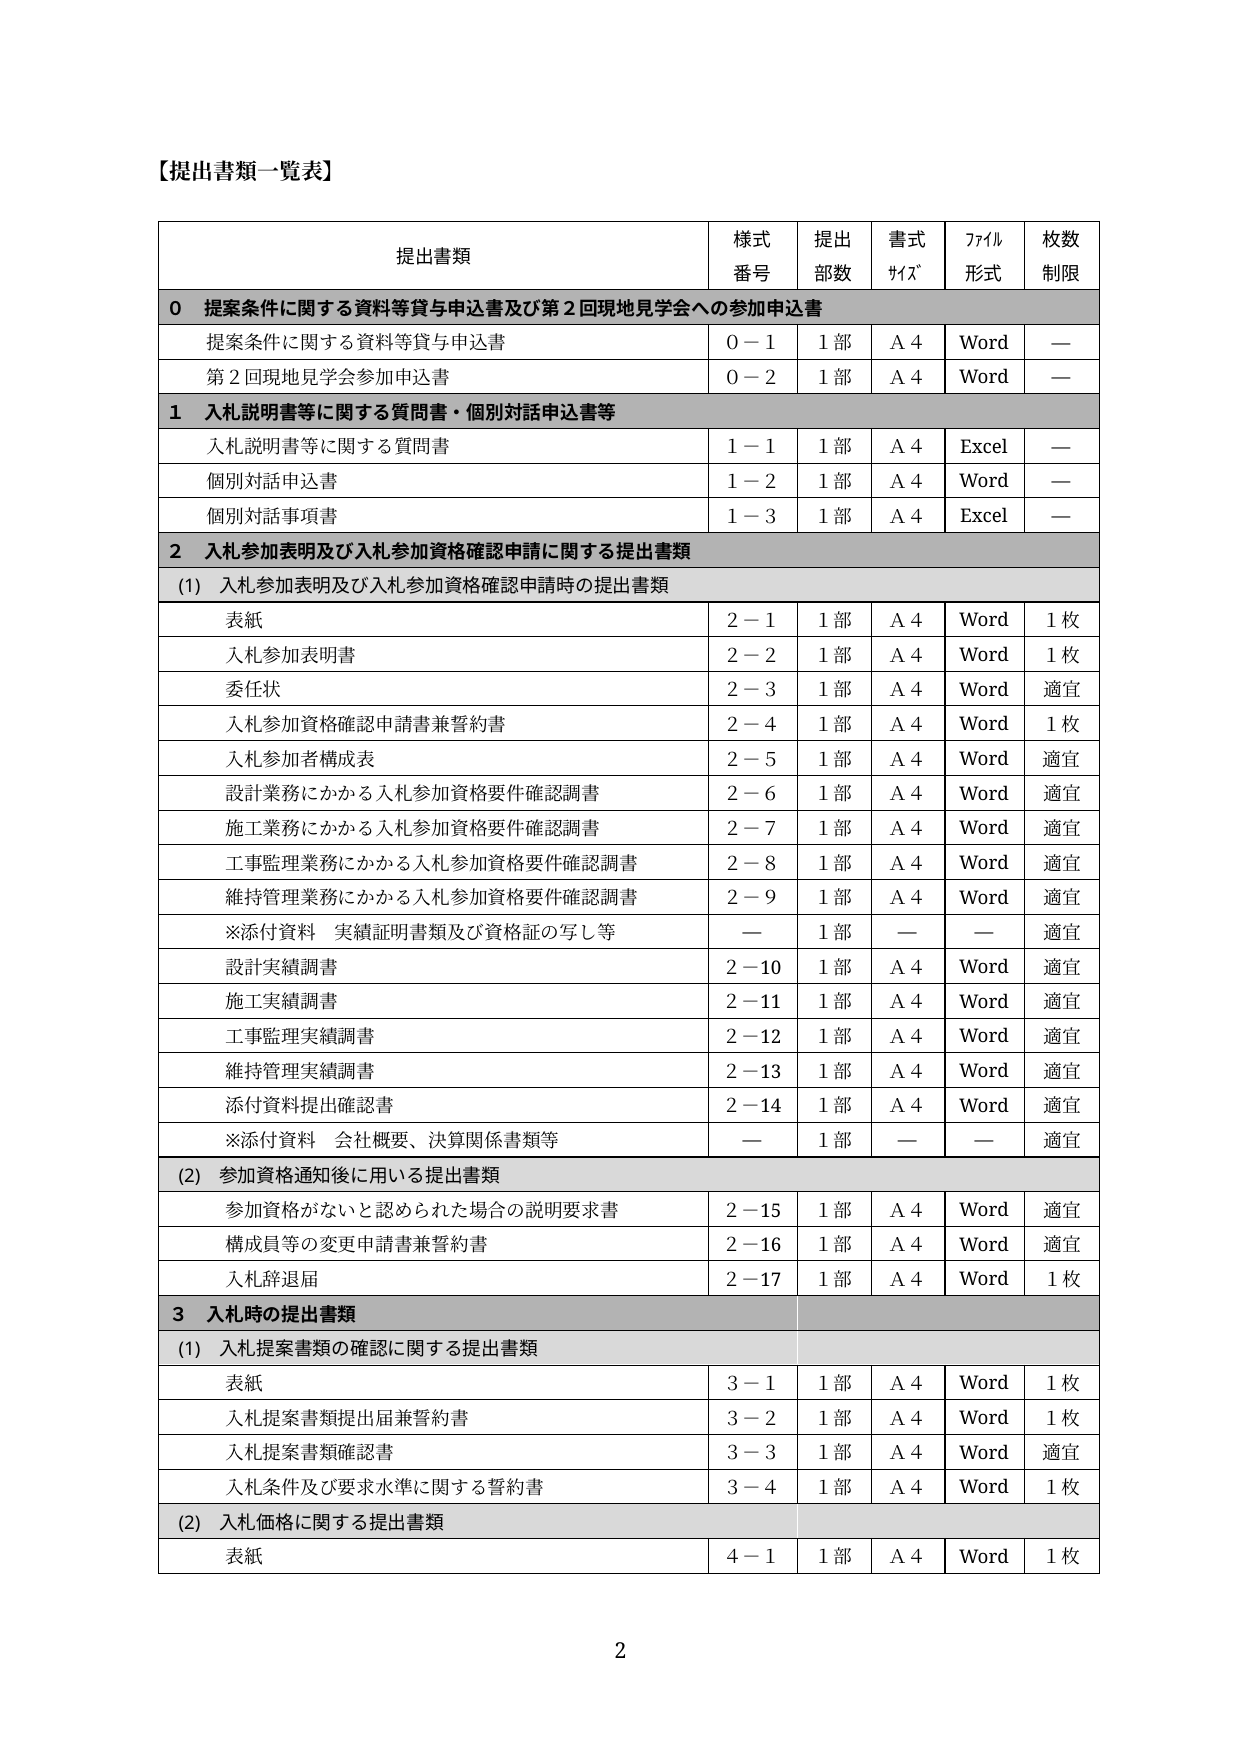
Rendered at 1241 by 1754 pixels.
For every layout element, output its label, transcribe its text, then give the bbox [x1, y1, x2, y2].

table_cell ２ 入札参加表明及び入札参加資格確認申請に関する提出書類 [159, 533, 1099, 567]
table_cell １部 [798, 776, 871, 809]
table_cell 設計実績調書 [159, 949, 708, 983]
table_cell １枚 [1025, 603, 1099, 636]
table_cell [945, 1504, 1025, 1538]
table_cell Word [946, 1192, 1024, 1226]
table_cell 個別対話事項書 [159, 498, 708, 532]
table_cell １部 [798, 498, 871, 532]
table_cell Ａ４ [872, 811, 944, 844]
table_cell ２－14 [709, 1088, 797, 1122]
table_cell １部 [798, 1088, 871, 1122]
table_cell Ａ４ [872, 949, 944, 983]
table_cell 適宜 [1025, 1227, 1099, 1260]
table_cell [709, 1331, 797, 1364]
table_cell ２－３ [709, 672, 797, 705]
table_cell 適宜 [1025, 1192, 1099, 1226]
table_cell １枚 [1025, 1470, 1099, 1503]
table_cell ― [872, 915, 944, 948]
table_cell ２－２ [709, 637, 797, 671]
table_cell Ａ４ [872, 706, 944, 740]
table_cell 添付資料提出確認書 [159, 1088, 708, 1122]
table_cell １部 [798, 1366, 871, 1399]
table_cell １部 [798, 360, 871, 393]
table_cell [798, 1296, 871, 1330]
table_cell [945, 1331, 1025, 1364]
table_cell ２－９ [709, 880, 797, 913]
table_cell [945, 1296, 1025, 1330]
table_cell １枚 [1025, 706, 1099, 740]
table_cell 入札説明書等に関する質問書 [159, 429, 708, 463]
table_cell １部 [798, 429, 871, 463]
table_cell [871, 1331, 945, 1364]
table_cell １枚 [1025, 1400, 1099, 1434]
table_cell Ａ４ [872, 429, 944, 463]
table_cell Ａ４ [872, 1539, 944, 1573]
table_header 提出書類 [159, 222, 708, 289]
table_cell ２－10 [709, 949, 797, 983]
table_cell [871, 1296, 945, 1330]
table_cell Word [946, 984, 1024, 1018]
table_cell １部 [798, 672, 871, 705]
table_cell 適宜 [1025, 915, 1099, 948]
table_cell [1025, 1296, 1099, 1330]
table_cell １部 [798, 464, 871, 497]
table_cell ※添付資料 実績証明書類及び資格証の写し等 [159, 915, 708, 948]
table_cell １枚 [1025, 1261, 1099, 1295]
table_cell １部 [798, 1400, 871, 1434]
table_cell Ａ４ [872, 1366, 944, 1399]
table_cell [709, 1296, 797, 1330]
table_cell １部 [798, 1227, 871, 1260]
table_cell Word [946, 603, 1024, 636]
table_cell ― [946, 1123, 1024, 1156]
table_cell ２－11 [709, 984, 797, 1018]
table_cell 構成員等の変更申請書兼誓約書 [159, 1227, 708, 1260]
table_cell １－１ [709, 429, 797, 463]
table_cell 適宜 [1025, 811, 1099, 844]
table_cell ０ 提案条件に関する資料等貸与申込書及び第２回現地見学会への参加申込書 [159, 290, 1099, 324]
table_cell ― [946, 915, 1024, 948]
table_cell 委任状 [159, 672, 708, 705]
table_header 枚数 制限 [1025, 222, 1099, 289]
table_header ﾌｧｲﾙ 形式 [946, 222, 1024, 289]
table_cell 適宜 [1025, 672, 1099, 705]
table_cell (1) 入札提案書類の確認に関する提出書類 [159, 1331, 709, 1364]
table_cell ― [709, 1123, 797, 1156]
table_cell ４－１ [709, 1539, 797, 1573]
table_cell (1) 入札参加表明及び入札参加資格確認申請時の提出書類 [159, 568, 1099, 601]
table_cell Ａ４ [872, 1261, 944, 1295]
table_cell 適宜 [1025, 984, 1099, 1018]
table_cell Word [946, 1435, 1024, 1468]
table_cell 参加資格がないと認められた場合の説明要求書 [159, 1192, 708, 1226]
table_cell １部 [798, 1123, 871, 1156]
table_cell ― [1025, 464, 1099, 497]
table_cell Ａ４ [872, 1435, 944, 1468]
table_cell １部 [798, 1470, 871, 1503]
table_cell １枚 [1025, 1539, 1099, 1573]
table_cell 入札提案書類確認書 [159, 1435, 708, 1468]
table_cell １部 [798, 1192, 871, 1226]
table_cell Ａ４ [872, 1053, 944, 1087]
table_cell [1025, 1331, 1099, 1364]
table_cell １部 [798, 845, 871, 879]
table_cell 提案条件に関する資料等貸与申込書 [159, 325, 708, 358]
table_cell 入札条件及び要求水準に関する誓約書 [159, 1470, 708, 1503]
table_cell ※添付資料 会社概要、決算関係書類等 [159, 1123, 708, 1156]
table_cell ２－７ [709, 811, 797, 844]
table_cell Word [946, 637, 1024, 671]
table_cell 適宜 [1025, 741, 1099, 775]
table_cell １部 [798, 1019, 871, 1052]
table_cell ２－13 [709, 1053, 797, 1087]
table_cell Ａ４ [872, 464, 944, 497]
table_cell Word [946, 1088, 1024, 1122]
table_cell １部 [798, 984, 871, 1018]
table_cell Word [946, 360, 1024, 393]
table_cell １－３ [709, 498, 797, 532]
table_cell 工事監理業務にかかる入札参加資格要件確認調書 [159, 845, 708, 879]
table_cell 工事監理実績調書 [159, 1019, 708, 1052]
table_cell Ａ４ [872, 325, 944, 358]
table_cell ― [872, 1123, 944, 1156]
table_cell Word [946, 706, 1024, 740]
table_cell Word [946, 776, 1024, 809]
table_cell ３－２ [709, 1400, 797, 1434]
table_cell １部 [798, 325, 871, 358]
table_cell Word [946, 464, 1024, 497]
table_cell Ａ４ [872, 672, 944, 705]
table_cell 入札提案書類提出届兼誓約書 [159, 1400, 708, 1434]
table_cell １部 [798, 811, 871, 844]
table_cell 表紙 [159, 603, 708, 636]
table_cell Word [946, 949, 1024, 983]
table_cell Word [946, 672, 1024, 705]
table_cell 維持管理実績調書 [159, 1053, 708, 1087]
table_cell ２－４ [709, 706, 797, 740]
table_cell １部 [798, 949, 871, 983]
table_cell １部 [798, 880, 871, 913]
table_cell Ａ４ [872, 498, 944, 532]
table_cell １枚 [1025, 1366, 1099, 1399]
table_cell Word [946, 811, 1024, 844]
table_cell ― [1025, 429, 1099, 463]
table_cell Ａ４ [872, 776, 944, 809]
table_cell 適宜 [1025, 1123, 1099, 1156]
table_cell 適宜 [1025, 949, 1099, 983]
table_cell 適宜 [1025, 1019, 1099, 1052]
table_cell １部 [798, 1539, 871, 1573]
table_cell １部 [798, 1435, 871, 1468]
table_cell ― [1025, 325, 1099, 358]
table_cell １部 [798, 1053, 871, 1087]
table_cell 第２回現地見学会参加申込書 [159, 360, 708, 393]
table_cell [798, 1331, 871, 1364]
table_cell ３－４ [709, 1470, 797, 1503]
table_cell ０－２ [709, 360, 797, 393]
table_cell Word [946, 741, 1024, 775]
table_cell Word [946, 1539, 1024, 1573]
table_cell (2) 入札価格に関する提出書類 [159, 1504, 709, 1538]
table_cell Ａ４ [872, 984, 944, 1018]
table_cell ２－８ [709, 845, 797, 879]
table_cell Word [946, 880, 1024, 913]
table_cell 施工実績調書 [159, 984, 708, 1018]
table_cell Word [946, 1366, 1024, 1399]
table_cell 入札参加表明書 [159, 637, 708, 671]
table_header 様式 番号 [709, 222, 797, 289]
table_cell (2) 参加資格通知後に用いる提出書類 [159, 1158, 1099, 1191]
table_cell Word [946, 1227, 1024, 1260]
table_cell Ａ４ [872, 1088, 944, 1122]
table_cell [798, 1504, 871, 1538]
table_cell ０－１ [709, 325, 797, 358]
table_cell [709, 1504, 797, 1538]
table_cell ― [1025, 498, 1099, 532]
table_cell Excel [946, 429, 1024, 463]
table_cell Ａ４ [872, 1400, 944, 1434]
table_cell Ａ４ [872, 1470, 944, 1503]
table_cell Word [946, 845, 1024, 879]
table_cell Word [946, 1261, 1024, 1295]
table_cell ― [1025, 360, 1099, 393]
table_cell 適宜 [1025, 845, 1099, 879]
table_cell 表紙 [159, 1539, 708, 1573]
table_header 提出 部数 [798, 222, 871, 289]
table_cell Ａ４ [872, 360, 944, 393]
table_cell 入札参加者構成表 [159, 741, 708, 775]
table_cell ― [709, 915, 797, 948]
table_cell ２－５ [709, 741, 797, 775]
table_cell [871, 1504, 945, 1538]
table_cell １部 [798, 603, 871, 636]
table_cell １－２ [709, 464, 797, 497]
table_cell 適宜 [1025, 880, 1099, 913]
table_cell ３－３ [709, 1435, 797, 1468]
table_cell Ａ４ [872, 1227, 944, 1260]
table_cell １部 [798, 741, 871, 775]
table_cell ２－17 [709, 1261, 797, 1295]
table_cell Ａ４ [872, 880, 944, 913]
table_cell Ａ４ [872, 845, 944, 879]
table_cell 表紙 [159, 1366, 708, 1399]
text 【提出書類一覧表】 [148, 153, 1092, 187]
table_cell ３－１ [709, 1366, 797, 1399]
table_cell １部 [798, 706, 871, 740]
table_cell Excel [946, 498, 1024, 532]
table_cell [1025, 1504, 1099, 1538]
table_cell Word [946, 325, 1024, 358]
table_cell １部 [798, 1261, 871, 1295]
table_cell Word [946, 1019, 1024, 1052]
table_cell 適宜 [1025, 776, 1099, 809]
table_cell Word [946, 1470, 1024, 1503]
table_cell １部 [798, 637, 871, 671]
table_cell 入札辞退届 [159, 1261, 708, 1295]
table_cell １枚 [1025, 637, 1099, 671]
table_cell １部 [798, 915, 871, 948]
table_cell １ 入札説明書等に関する質問書・個別対話申込書等 [159, 394, 1099, 428]
table_cell 維持管理業務にかかる入札参加資格要件確認調書 [159, 880, 708, 913]
table_cell 入札参加資格確認申請書兼誓約書 [159, 706, 708, 740]
table_cell Ａ４ [872, 741, 944, 775]
table_cell Word [946, 1053, 1024, 1087]
table_cell Word [946, 1400, 1024, 1434]
table_cell Ａ４ [872, 637, 944, 671]
table_cell ２－12 [709, 1019, 797, 1052]
table_cell ２－16 [709, 1227, 797, 1260]
table_cell 個別対話申込書 [159, 464, 708, 497]
table_cell Ａ４ [872, 1192, 944, 1226]
table_cell ２－１ [709, 603, 797, 636]
table_header 書式 ｻｲｽﾞ [872, 222, 944, 289]
table_cell 設計業務にかかる入札参加資格要件確認調書 [159, 776, 708, 809]
table_cell Ａ４ [872, 1019, 944, 1052]
table_cell 施工業務にかかる入札参加資格要件確認調書 [159, 811, 708, 844]
table_cell Ａ４ [872, 603, 944, 636]
table_cell ３ 入札時の提出書類 [159, 1296, 709, 1330]
table_cell ２－15 [709, 1192, 797, 1226]
table_cell 適宜 [1025, 1053, 1099, 1087]
table_cell 適宜 [1025, 1088, 1099, 1122]
table_cell ２－６ [709, 776, 797, 809]
table_cell 適宜 [1025, 1435, 1099, 1468]
